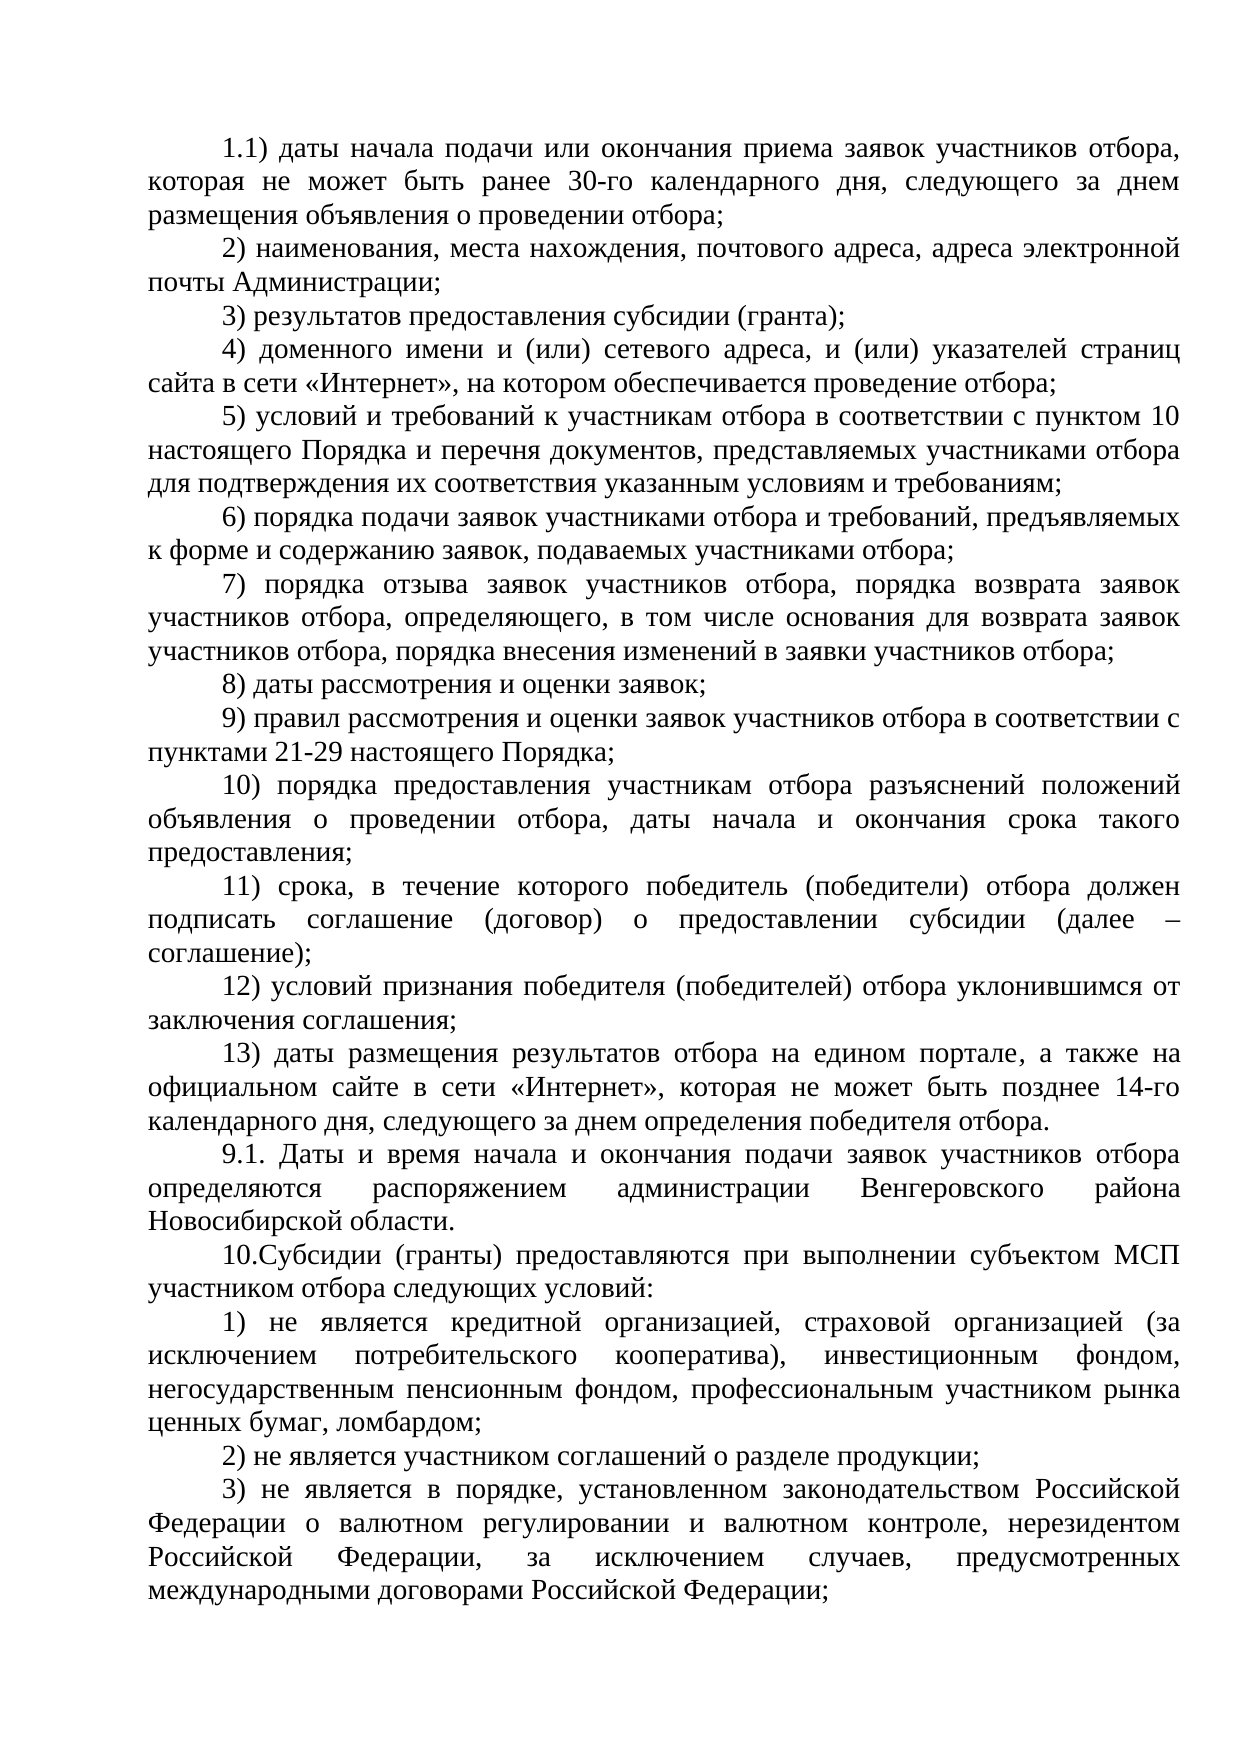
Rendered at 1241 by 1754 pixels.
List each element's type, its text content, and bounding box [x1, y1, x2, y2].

text 5) условий и требований к участникам отбора в соответствии с пунктом 10 настоящего Порядка и перечня документов, представляемых участниками отбора для подтверждения их соответствия указанным условиям и требованиям; [148, 398, 1181, 499]
text 2) наименования, места нахождения, почтового адреса, адреса электронной почты Администрации; [148, 231, 1181, 298]
text 1.1) даты начала подачи или окончания приема заявок участников отбора, которая не может быть ранее 30-го календарного дня, следующего за днем размещения объявления о проведении отбора; [148, 130, 1181, 231]
text 10.Субсидии (гранты) предоставляются при выполнении субъектом МСП участником отбора следующих условий: [148, 1237, 1181, 1304]
text 8) даты рассмотрения и оценки заявок; [148, 667, 1181, 700]
text 13) даты размещения результатов отбора на едином портале, а также на официальном сайте в сети «Интернет», которая не может быть позднее 14-го календарного дня, следующего за днем определения победителя отбора. [148, 1036, 1181, 1136]
text 9) правил рассмотрения и оценки заявок участников отбора в соответствии с пунктами 21-29 настоящего Порядка; [148, 700, 1181, 767]
text 3) результатов предоставления субсидии (гранта); [148, 298, 1181, 331]
text 6) порядка подачи заявок участниками отбора и требований, предъявляемых к форме и содержанию заявок, подаваемых участниками отбора; [148, 499, 1181, 566]
text 12) условий признания победителя (победителей) отбора уклонившимся от заключения соглашения; [148, 968, 1181, 1036]
text 9.1. Даты и время начала и окончания подачи заявок участников отбора определяются распоряжением администрации Венгеровского района Новосибирской области. [148, 1136, 1181, 1237]
text 1) не является кредитной организацией, страховой организацией (за исключением потребительского кооператива), инвестиционным фондом, негосударственным пенсионным фондом, профессиональным участником рынка ценных бумаг, ломбардом; [148, 1304, 1181, 1438]
text 7) порядка отзыва заявок участников отбора, порядка возврата заявок участников отбора, определяющего, в том числе основания для возврата заявок участников отбора, порядка внесения изменений в заявки участников отбора; [148, 566, 1181, 667]
text 10) порядка предоставления участникам отбора разъяснений положений объявления о проведении отбора, даты начала и окончания срока такого предоставления; [148, 767, 1181, 868]
text 3) не является в порядке, установленном законодательством Российской Федерации о валютном регулировании и валютном контроле, нерезидентом Российской Федерации, за исключением случаев, предусмотренных международными договорами Российской Федерации; [148, 1472, 1181, 1606]
text 2) не является участником соглашений о разделе продукции; [148, 1438, 1181, 1472]
text 4) доменного имени и (или) сетевого адреса, и (или) указателей страниц сайта в сети «Интернет», на котором обеспечивается проведение отбора; [148, 331, 1181, 398]
text 11) срока, в течение которого победитель (победители) отбора должен подписать соглашение (договор) о предоставлении субсидии (далее – соглашение); [148, 868, 1181, 968]
